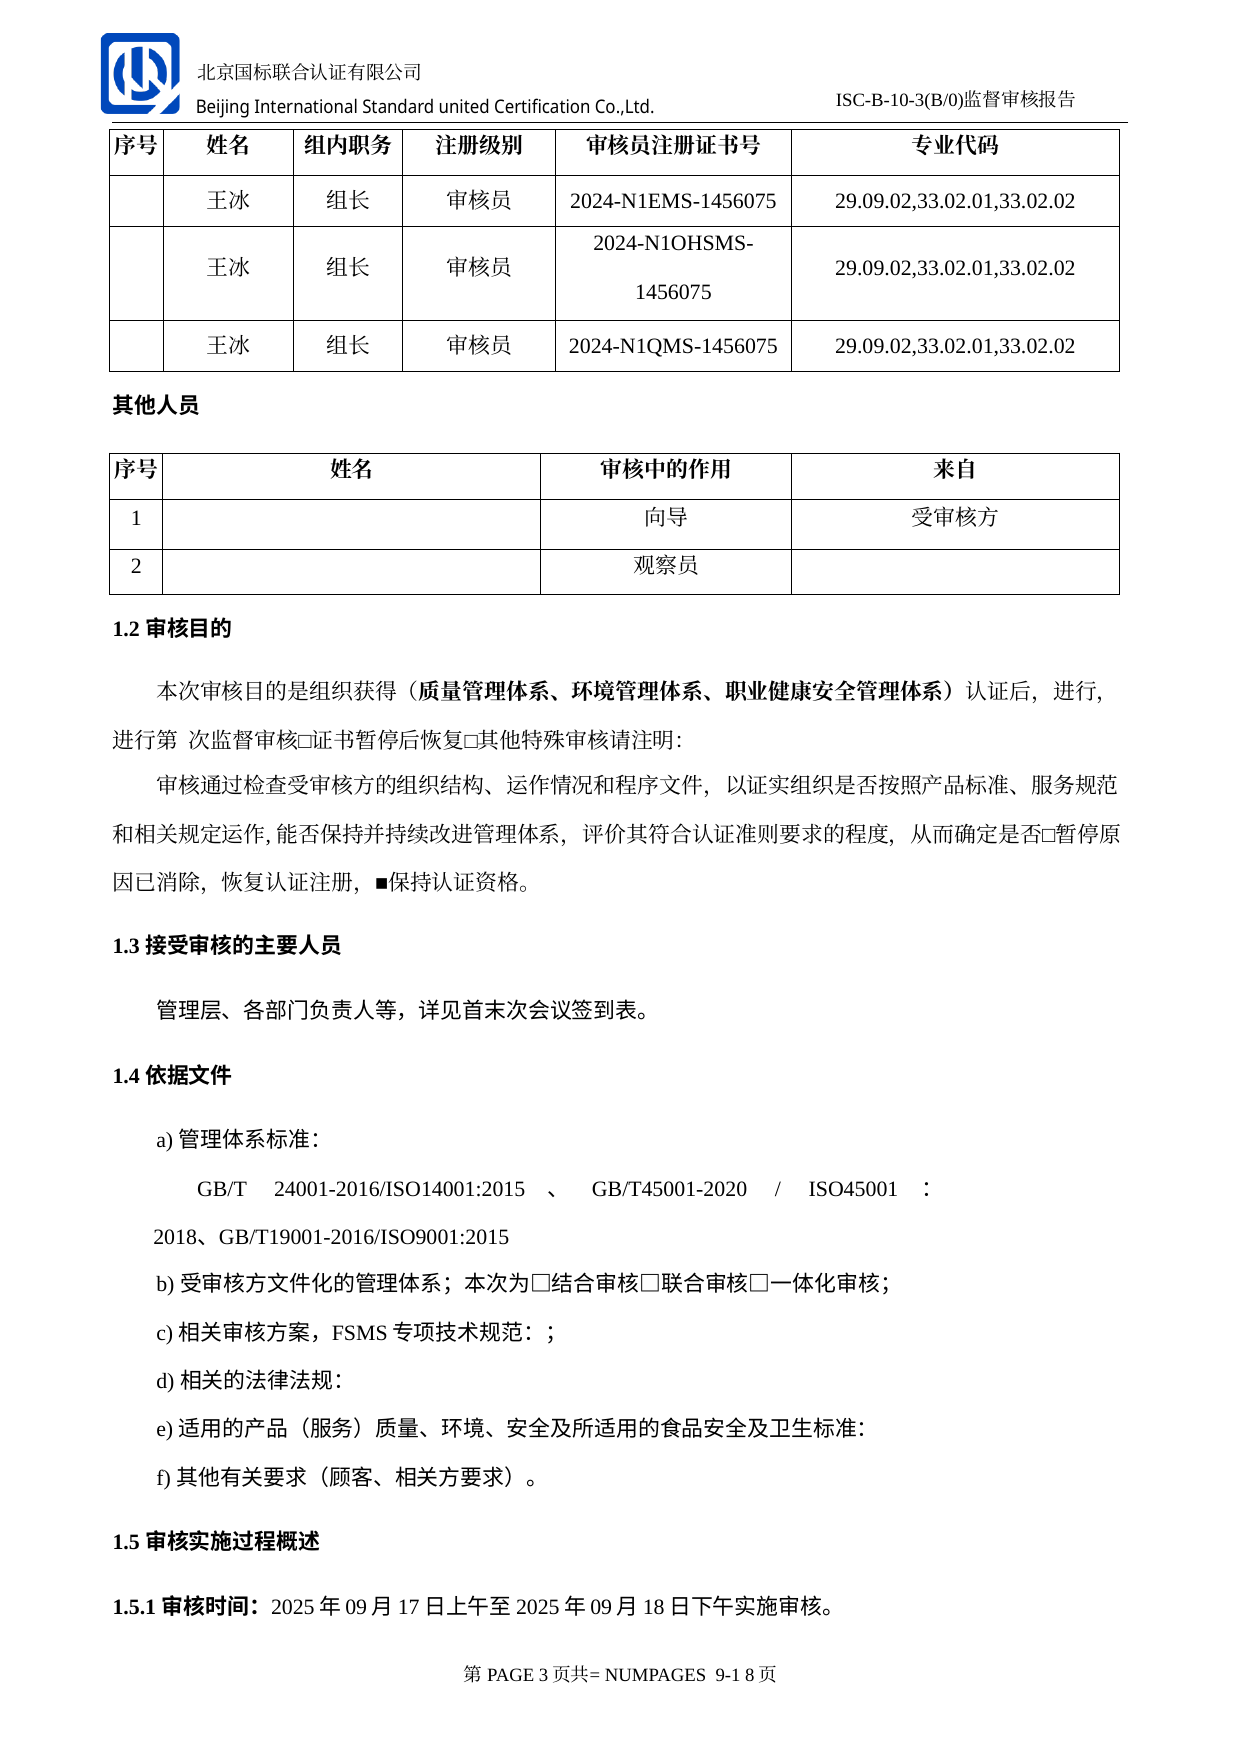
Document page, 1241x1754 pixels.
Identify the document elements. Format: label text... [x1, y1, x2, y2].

table_cell 29.09.02,33.02.01,33.02.02 [792, 227, 1119, 320]
text 其他人员 [112, 388, 1128, 420]
table_cell 组长 [294, 176, 402, 226]
table_cell 王冰 [164, 321, 293, 371]
text a) 管理体系标准： [112, 1122, 1128, 1154]
table_cell [163, 500, 540, 548]
text 1.3 接受审核的主要人员 [112, 928, 1128, 961]
text c) 相关审核方案，FSMS专项技术规范：； [112, 1314, 1128, 1347]
table_header 序号 [110, 454, 162, 498]
table_cell 审核员 [403, 321, 555, 371]
table_header 姓名 [163, 454, 540, 498]
table_cell 审核员 [403, 176, 555, 226]
table_header 姓名 [164, 130, 293, 175]
text 管理层、各部门负责人等，详见首末次会议签到表。 [112, 993, 1128, 1025]
table_cell 王冰 [164, 176, 293, 226]
table_header 组内职务 [294, 130, 402, 175]
table_cell 2024-N1EMS-1456075 [556, 176, 791, 226]
table_cell 29.09.02,33.02.01,33.02.02 [792, 176, 1119, 226]
table_cell 向导 [541, 500, 791, 548]
table_cell [110, 227, 163, 320]
text 本次审核目的是组织获得（质量管理体系、环境管理体系、职业健康安全管理体系）认证后，进行，进行第 次监督审核□证书暂停后恢复□其他特殊审核请注明： [112, 675, 1128, 757]
picture [100, 33, 180, 114]
table_cell 1 [110, 500, 162, 548]
table_cell [110, 321, 163, 371]
text 1.5.1 审核时间：2025年09月17日上午至2025年09月18日下午实施审核。 [112, 1588, 1128, 1621]
text 1.5 审核实施过程概述 [112, 1524, 1128, 1556]
table_cell 观察员 [541, 550, 791, 594]
table_header 审核员注册证书号 [556, 130, 791, 175]
table_cell 审核员 [403, 227, 555, 320]
text e) 适用的产品（服务）质量、环境、安全及所适用的食品安全及卫生标准： [112, 1411, 1128, 1443]
table_cell 王冰 [164, 227, 293, 320]
table_cell [163, 550, 540, 594]
table_cell 组长 [294, 227, 402, 320]
text b) 受审核方文件化的管理体系；本次为□结合审核□联合审核□一体化审核； [112, 1266, 1128, 1298]
table_header 注册级别 [403, 130, 555, 175]
table_cell 2024-N1QMS-1456075 [556, 321, 791, 371]
text 1.4 依据文件 [112, 1057, 1128, 1090]
table_cell 组长 [294, 321, 402, 371]
text 1.2 审核目的 [112, 611, 1128, 643]
table_cell 2024-N1OHSMS-1456075 [556, 227, 791, 320]
table_header GB/T 24001-2016/ISO14001:2015、GB/T45001-2020 / ISO45001：2018、GB/T19001-2016/ISO9001:2015 [142, 1170, 954, 1266]
table_header 审核中的作用 [541, 454, 791, 498]
table_cell 29.09.02,33.02.01,33.02.02 [792, 321, 1119, 371]
table_cell 2 [110, 550, 162, 594]
table_header 序号 [110, 130, 163, 175]
table_cell [792, 550, 1119, 594]
table_header 来自 [792, 454, 1119, 498]
text d) 相关的法律法规： [112, 1362, 1128, 1395]
table_cell 受审核方 [792, 500, 1119, 548]
text f) 其他有关要求（顾客、相关方要求）。 [112, 1459, 1128, 1492]
table_header 专业代码 [792, 130, 1119, 175]
table_cell [110, 176, 163, 226]
text 审核通过检查受审核方的组织结构、运作情况和程序文件，以证实组织是否按照产品标准、服务规范和相关规定运作, 能否保持并持续改进管理体系，评价其符合认证准则要求的程度，从而确定是否□暂停原因已消除，恢复认证注册，■保持认证资格。 [112, 769, 1128, 899]
